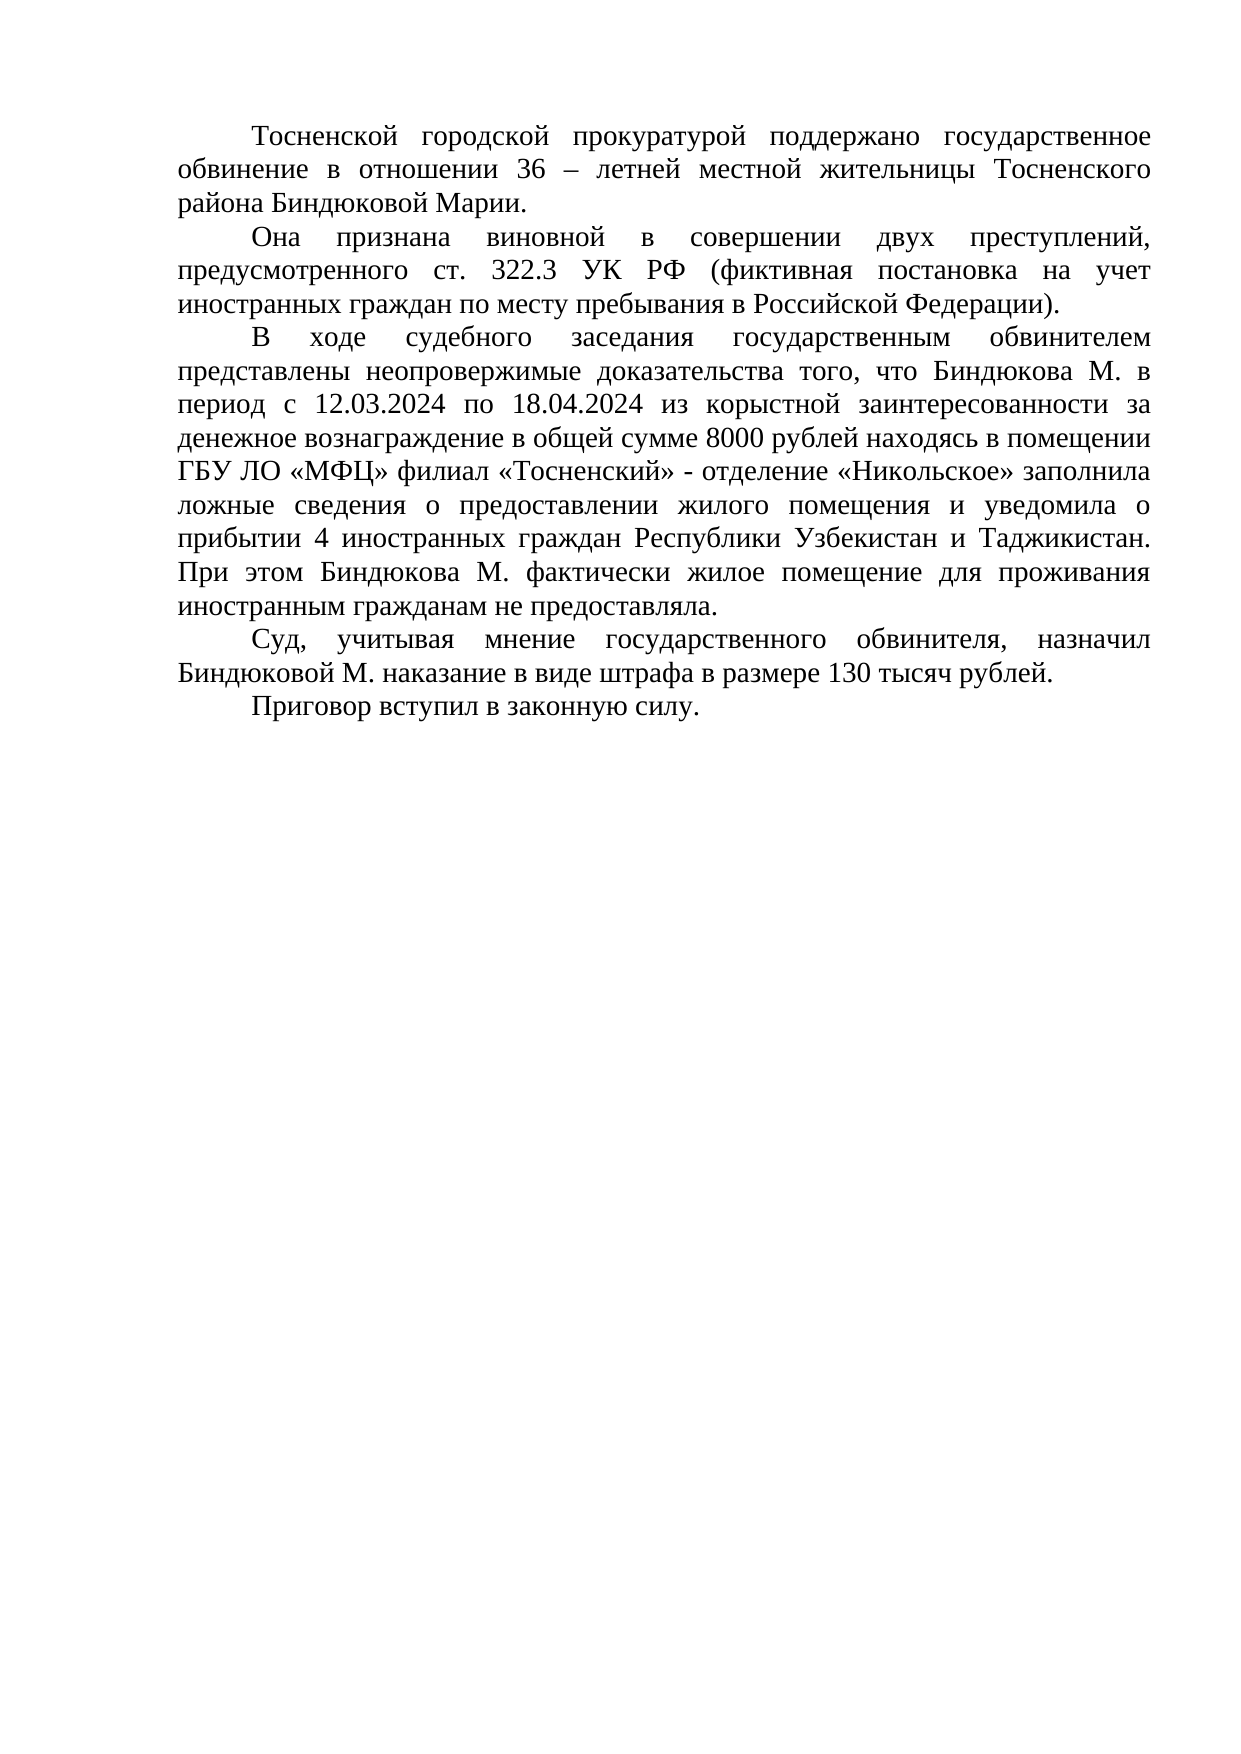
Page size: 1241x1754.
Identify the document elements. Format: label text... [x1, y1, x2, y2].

text Суд, учитывая мнение государственного обвинителя, назначил Биндюковой М. наказание в виде штрафа в размере 130 тысяч рублей. [177, 621, 1152, 688]
text Приговор вступил в законную силу. [177, 688, 1152, 722]
text Она признана виновной в совершении двух преступлений, предусмотренного ст. 322.3 УК РФ (фиктивная постановка на учет иностранных граждан по месту пребывания в Российской Федерации). [177, 219, 1152, 319]
text В ходе судебного заседания государственным обвинителем представлены неопровержимые доказательства того, что Биндюкова М. в период с 12.03.2024 по 18.04.2024 из корыстной заинтересованности за денежное вознаграждение в общей сумме 8000 рублей находясь в помещении ГБУ ЛО «МФЦ» филиал «Тосненский» - отделение «Никольское» заполнила ложные сведения о предоставлении жилого помещения и уведомила о прибытии 4 иностранных граждан Республики Узбекистан и Таджикистан. При этом Биндюкова М. фактически жилое помещение для проживания иностранным гражданам не предоставляла. [177, 319, 1152, 621]
text Тосненской городской прокуратурой поддержано государственное обвинение в отношении 36 – летней местной жительницы Тосненского района Биндюковой Марии. [177, 118, 1152, 219]
